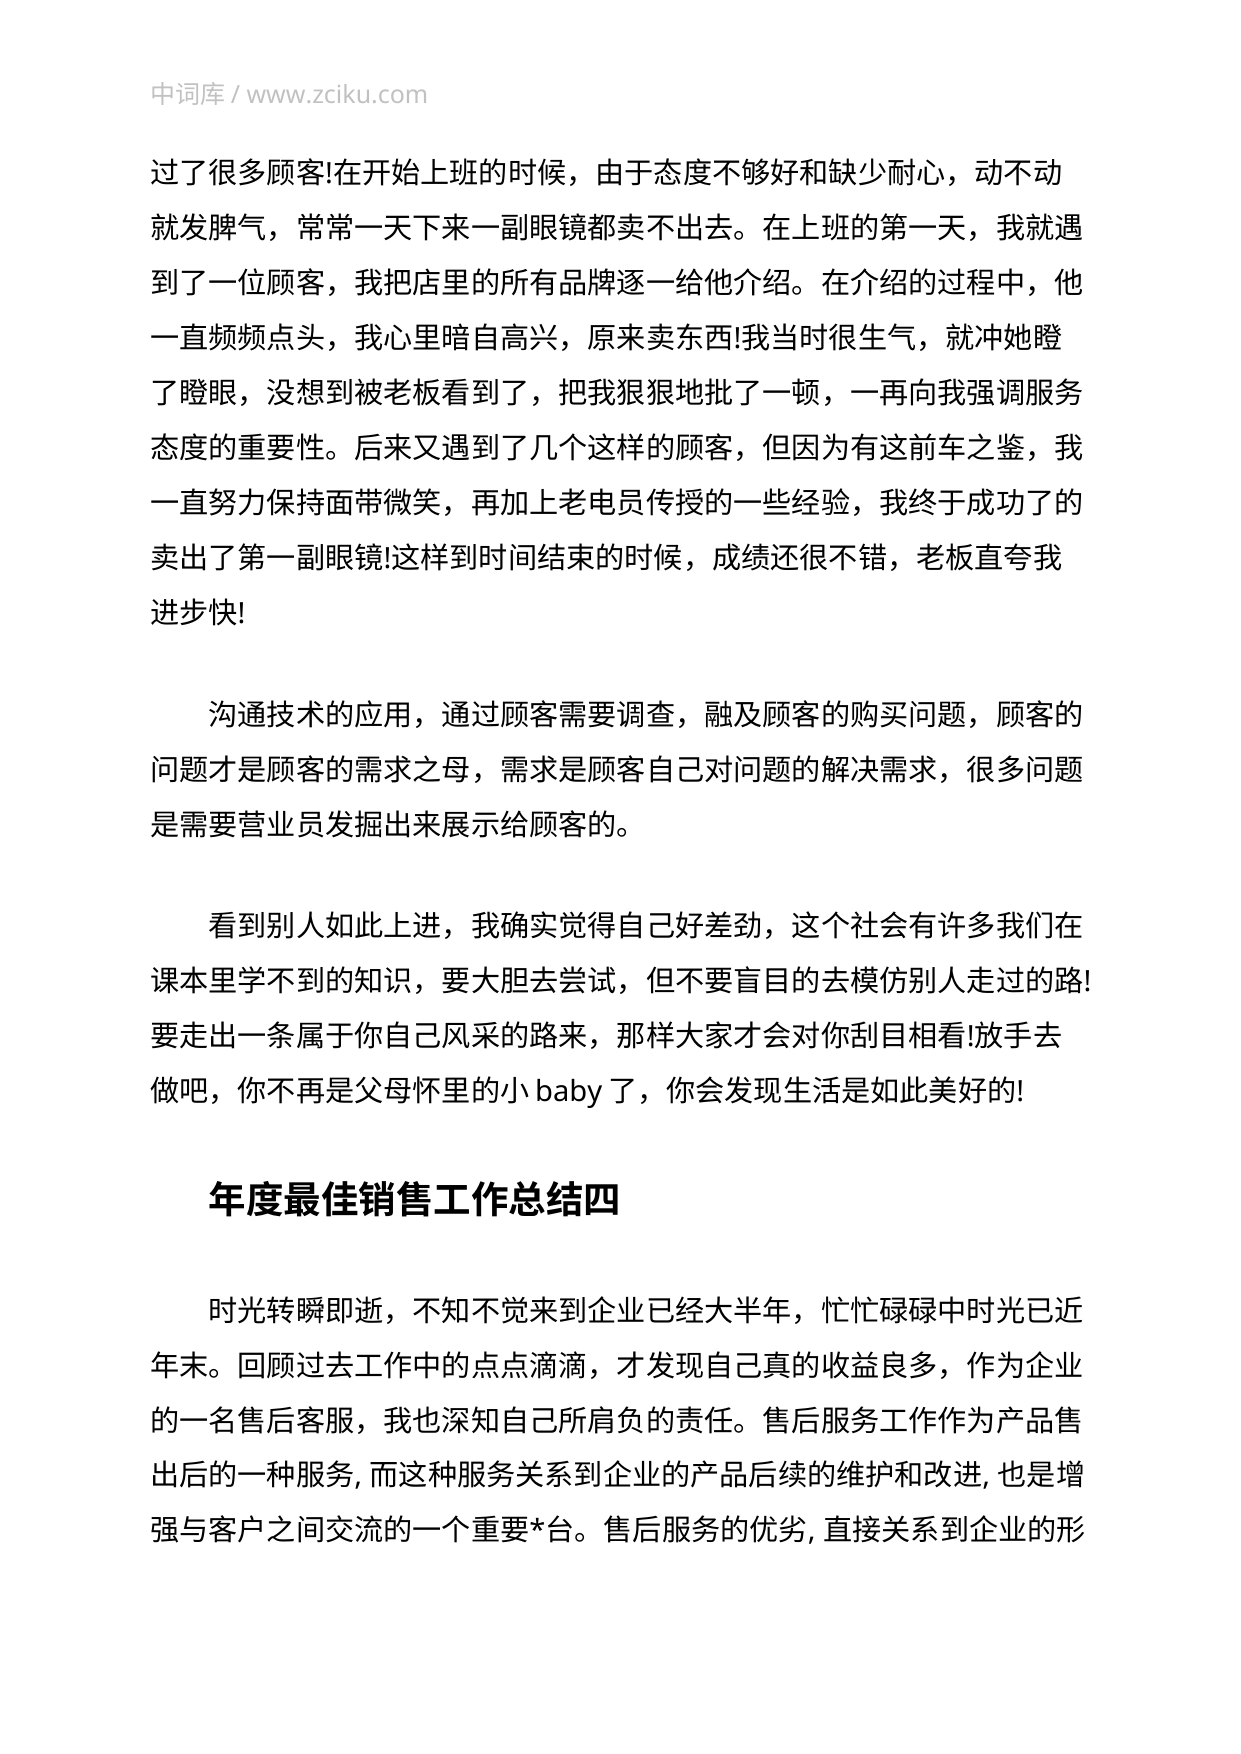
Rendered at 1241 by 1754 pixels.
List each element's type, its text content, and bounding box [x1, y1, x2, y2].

text 沟通技术的应用，通过顾客需要调查，融及顾客的购买问题，顾客的问题才是顾客的需求之母，需求是顾客自己对问题的解决需求，很多问题是需要营业员发掘出来展示给顾客的。 [150, 691, 1090, 843]
text 年度最佳销售工作总结四 [150, 1170, 1090, 1224]
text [150, 150, 1090, 632]
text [150, 1287, 1090, 1549]
text 看到别人如此上进，我确实觉得自己好差劲，这个社会有许多我们在课本里学不到的知识，要大胆去尝试，但不要盲目的去模仿别人走过的路!要走出一条属于你自己风采的路来，那样大家才会对你刮目相看!放手去做吧，你不再是父母怀里的小baby了，你会发现生活是如此美好的! [150, 903, 1090, 1110]
